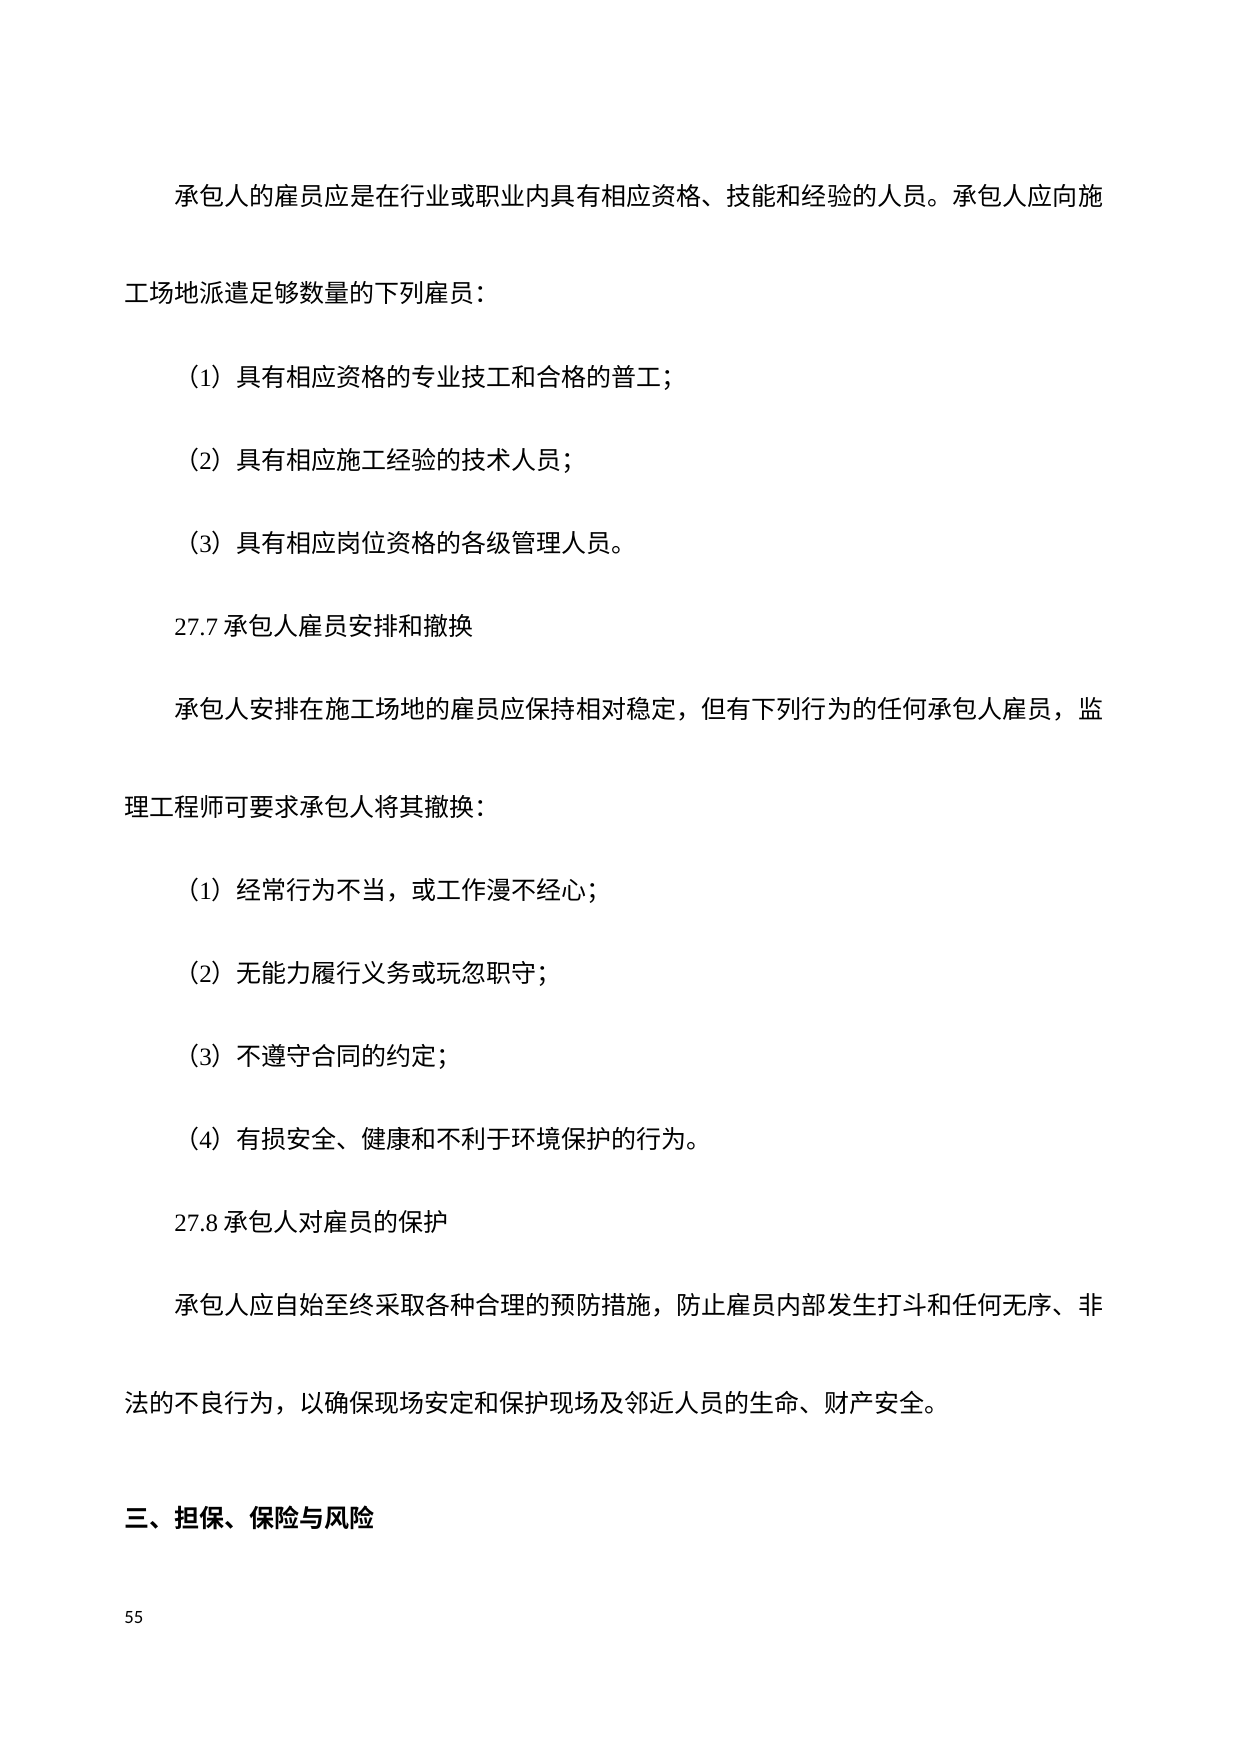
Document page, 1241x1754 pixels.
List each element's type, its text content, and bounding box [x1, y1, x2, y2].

text （4）有损安全、健康和不利于环境保护的行为。 [124, 1105, 1104, 1170]
text 27.8承包人对雇员的保护 [124, 1188, 1104, 1253]
text 三、担保、保险与风险 [124, 1484, 1104, 1549]
text （3）不遵守合同的约定； [124, 1022, 1104, 1087]
text （1）经常行为不当，或工作漫不经心； [124, 856, 1104, 921]
text 承包人的雇员应是在行业或职业内具有相应资格、技能和经验的人员。承包人应向施工场地派遣足够数量的下列雇员： [124, 162, 1104, 324]
text 承包人安排在施工场地的雇员应保持相对稳定，但有下列行为的任何承包人雇员，监理工程师可要求承包人将其撤换： [124, 675, 1104, 838]
text 承包人应自始至终采取各种合理的预防措施，防止雇员内部发生打斗和任何无序、非法的不良行为，以确保现场安定和保护现场及邻近人员的生命、财产安全。 [124, 1271, 1104, 1434]
text （3）具有相应岗位资格的各级管理人员。 [124, 509, 1104, 574]
text （1）具有相应资格的专业技工和合格的普工； [124, 343, 1104, 408]
text （2）无能力履行义务或玩忽职守； [124, 939, 1104, 1004]
text （2）具有相应施工经验的技术人员； [124, 426, 1104, 491]
text 27.7承包人雇员安排和撤换 [124, 592, 1104, 657]
